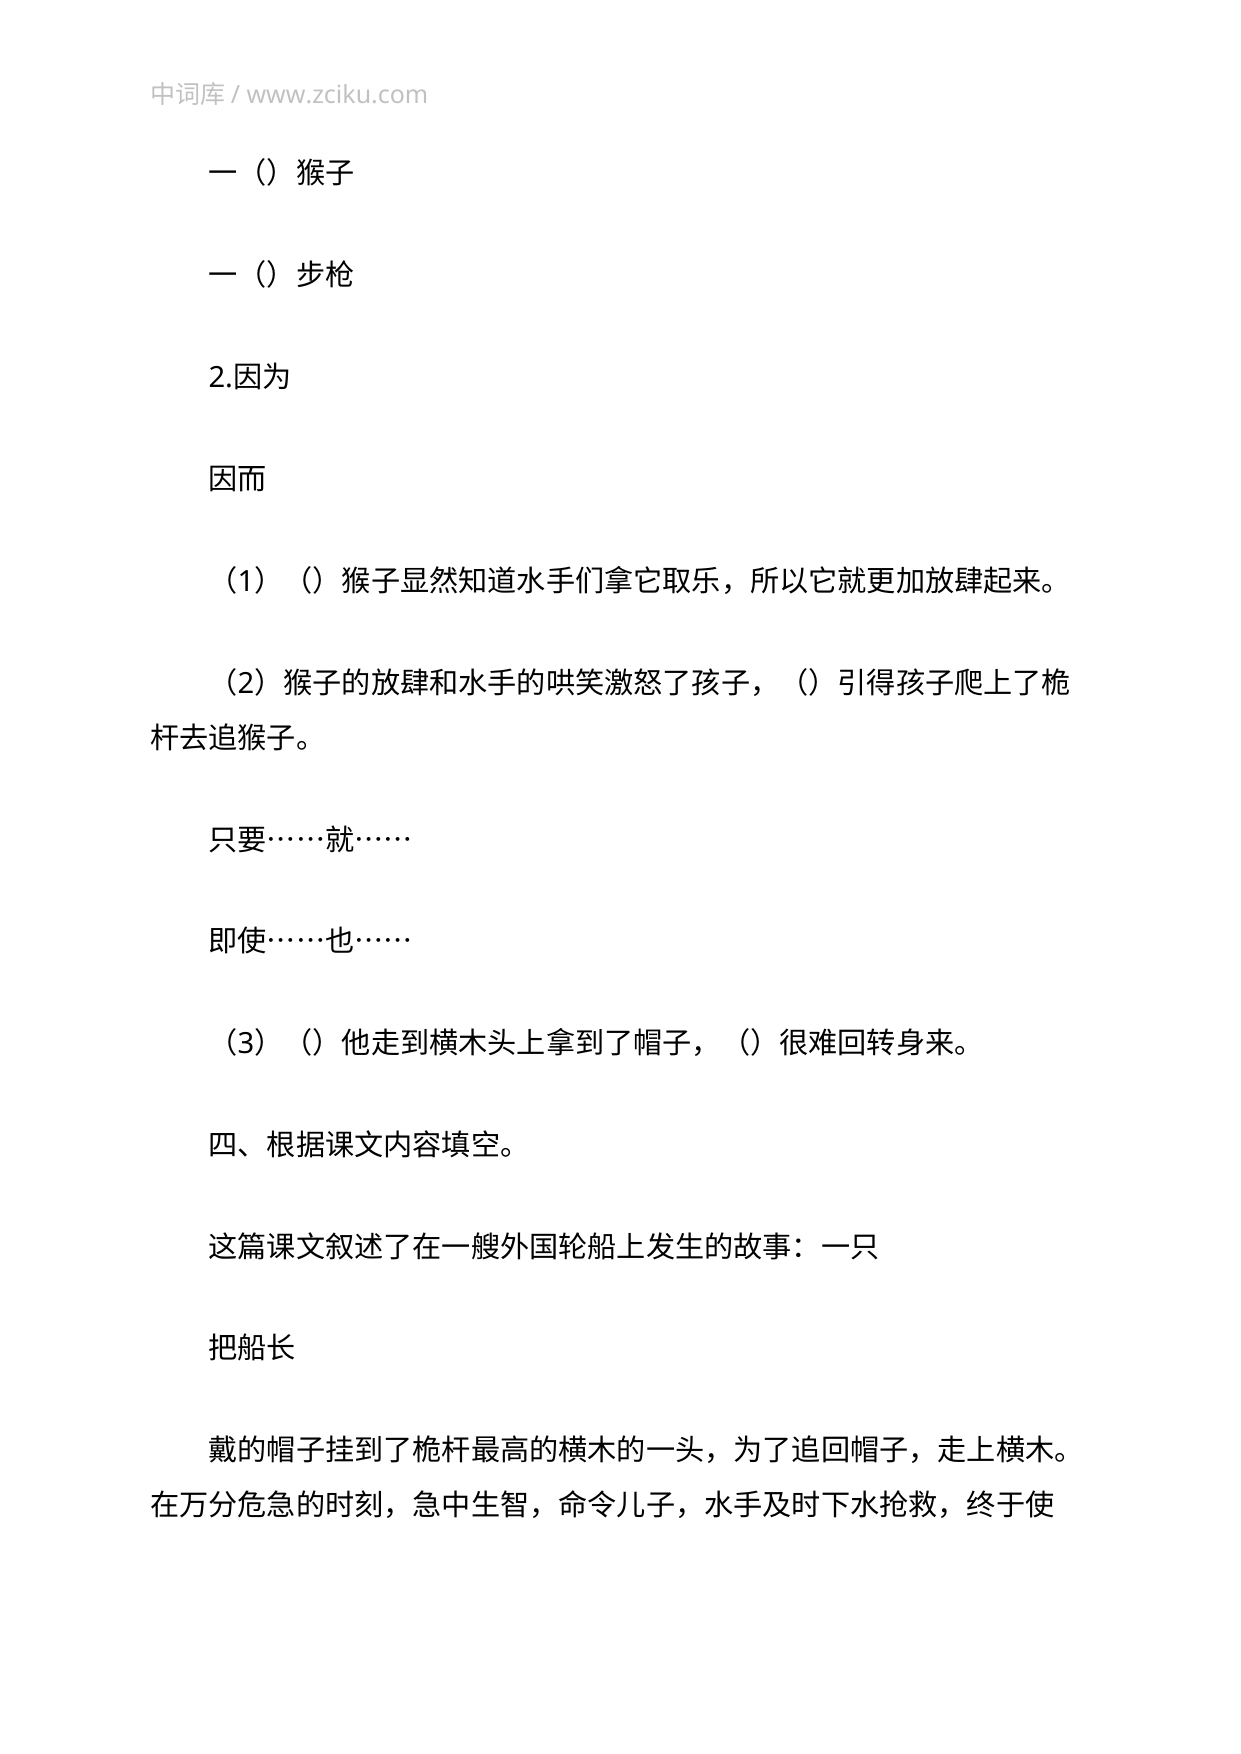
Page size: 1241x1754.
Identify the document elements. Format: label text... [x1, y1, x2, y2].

text （2）猴子的放肆和水手的哄笑激怒了孩子，（）引得孩子爬上了桅杆去追猴子。 [150, 659, 1090, 757]
text 2.因为 [150, 353, 1090, 396]
text 一（）步枪 [150, 252, 1090, 294]
text 把船长 [150, 1325, 1090, 1367]
text 因而 [150, 456, 1090, 498]
text 戴的帽子挂到了桅杆最高的横木的一头，为了追回帽子，走上横木。在万分危急的时刻，急中生智，命令儿子，水手及时下水抢救，终于使 [150, 1427, 1090, 1524]
text 只要……就…… [150, 816, 1090, 858]
text 四、根据课文内容填空。 [150, 1122, 1090, 1164]
text 即使……也…… [150, 918, 1090, 960]
text 一（）猴子 [150, 150, 1090, 192]
text 这篇课文叙述了在一艘外国轮船上发生的故事：一只 [150, 1223, 1090, 1266]
text （1）（）猴子显然知道水手们拿它取乐，所以它就更加放肆起来。 [150, 557, 1090, 600]
text （3）（）他走到横木头上拿到了帽子，（）很难回转身来。 [150, 1019, 1090, 1062]
